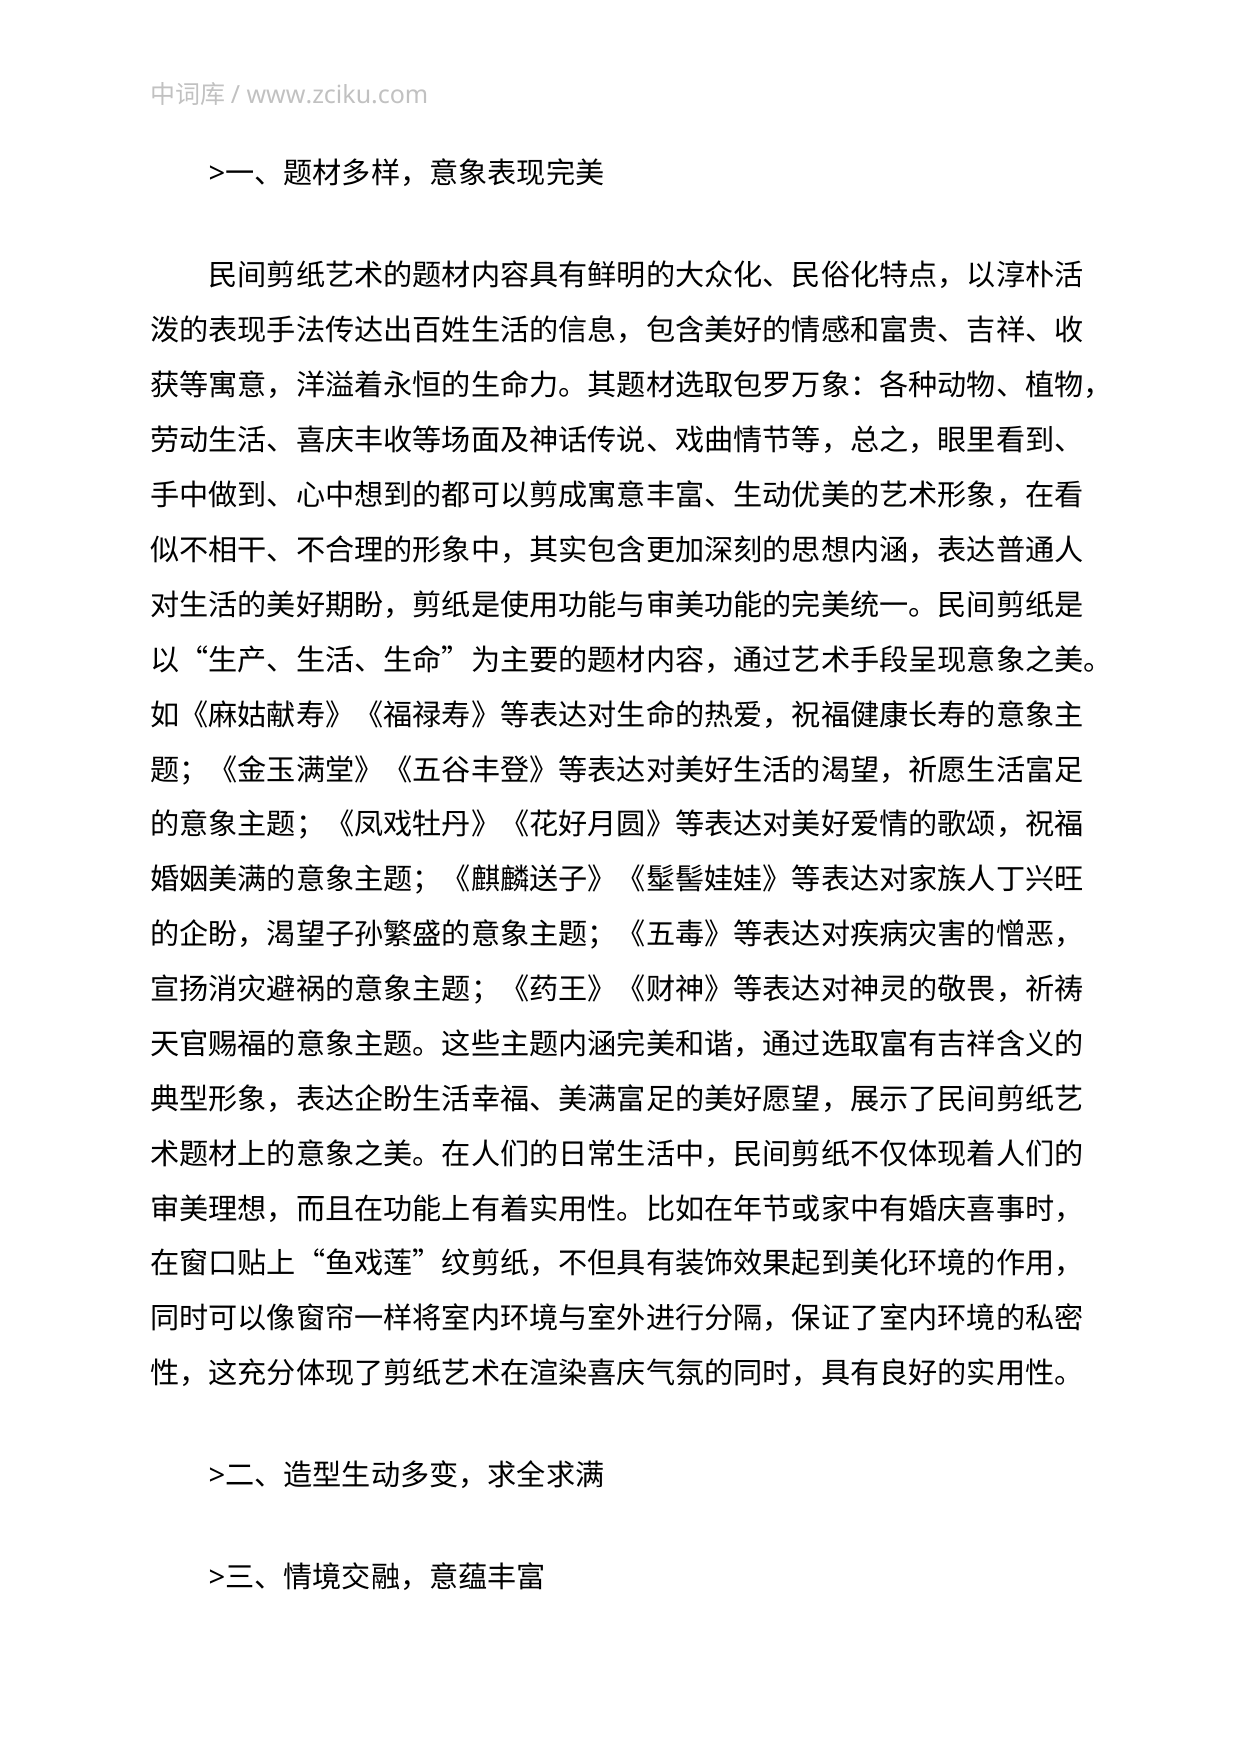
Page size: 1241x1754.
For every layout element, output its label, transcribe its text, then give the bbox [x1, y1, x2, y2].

text >二、造型生动多变，求全求满 [150, 1452, 1090, 1494]
text >一、题材多样，意象表现完美 [150, 150, 1090, 192]
text >三、情境交融，意蕴丰富 [150, 1554, 1090, 1596]
text 民间剪纸艺术的题材内容具有鲜明的大众化、民俗化特点，以淳朴活泼的表现手法传达出百姓生活的信息，包含美好的情感和富贵、吉祥、收获等寓意，洋溢着永恒的生命力。其题材选取包罗万象：各种动物、植物，劳动生活、喜庆丰收等场面及神话传说、戏曲情节等，总之，眼里看到、手中做到、心中想到的都可以剪成寓意丰富、生动优美的艺术形象，在看似不相干、不合理的形象中，其实包含更加深刻的思想内涵，表达普通人对生活的美好期盼，剪纸是使用功能与审美功能的完美统一。民间剪纸是以“生产、生活、生命”为主要的题材内容，通过艺术手段呈现意象之美。如《麻姑献寿》《福禄寿》等表达对生命的热爱，祝福健康长寿的意象主题；《金玉满堂》《五谷丰登》等表达对美好生活的渴望，祈愿生活富足的意象主题；《凤戏牡丹》《花好月圆》等表达对美好爱情的歌颂，祝福婚姻美满的意象主题；《麒麟送子》《髽髻娃娃》等表达对家族人丁兴旺的企盼，渴望子孙繁盛的意象主题；《五毒》等表达对疾病灾害的憎恶，宣扬消灾避祸的意象主题；《药王》《财神》等表达对神灵的敬畏，祈祷天官赐福的意象主题。这些主题内涵完美和谐，通过选取富有吉祥含义的典型形象，表达企盼生活幸福、美满富足的美好愿望，展示了民间剪纸艺术题材上的意象之美。在人们的日常生活中，民间剪纸不仅体现着人们的审美理想，而且在功能上有着实用性。比如在年节或家中有婚庆喜事时，在窗口贴上“鱼戏莲”纹剪纸，不但具有装饰效果起到美化环境的作用，同时可以像窗帘一样将室内环境与室外进行分隔，保证了室内环境的私密性，这充分体现了剪纸艺术在渲染喜庆气氛的同时，具有良好的实用性。 [150, 252, 1090, 1392]
